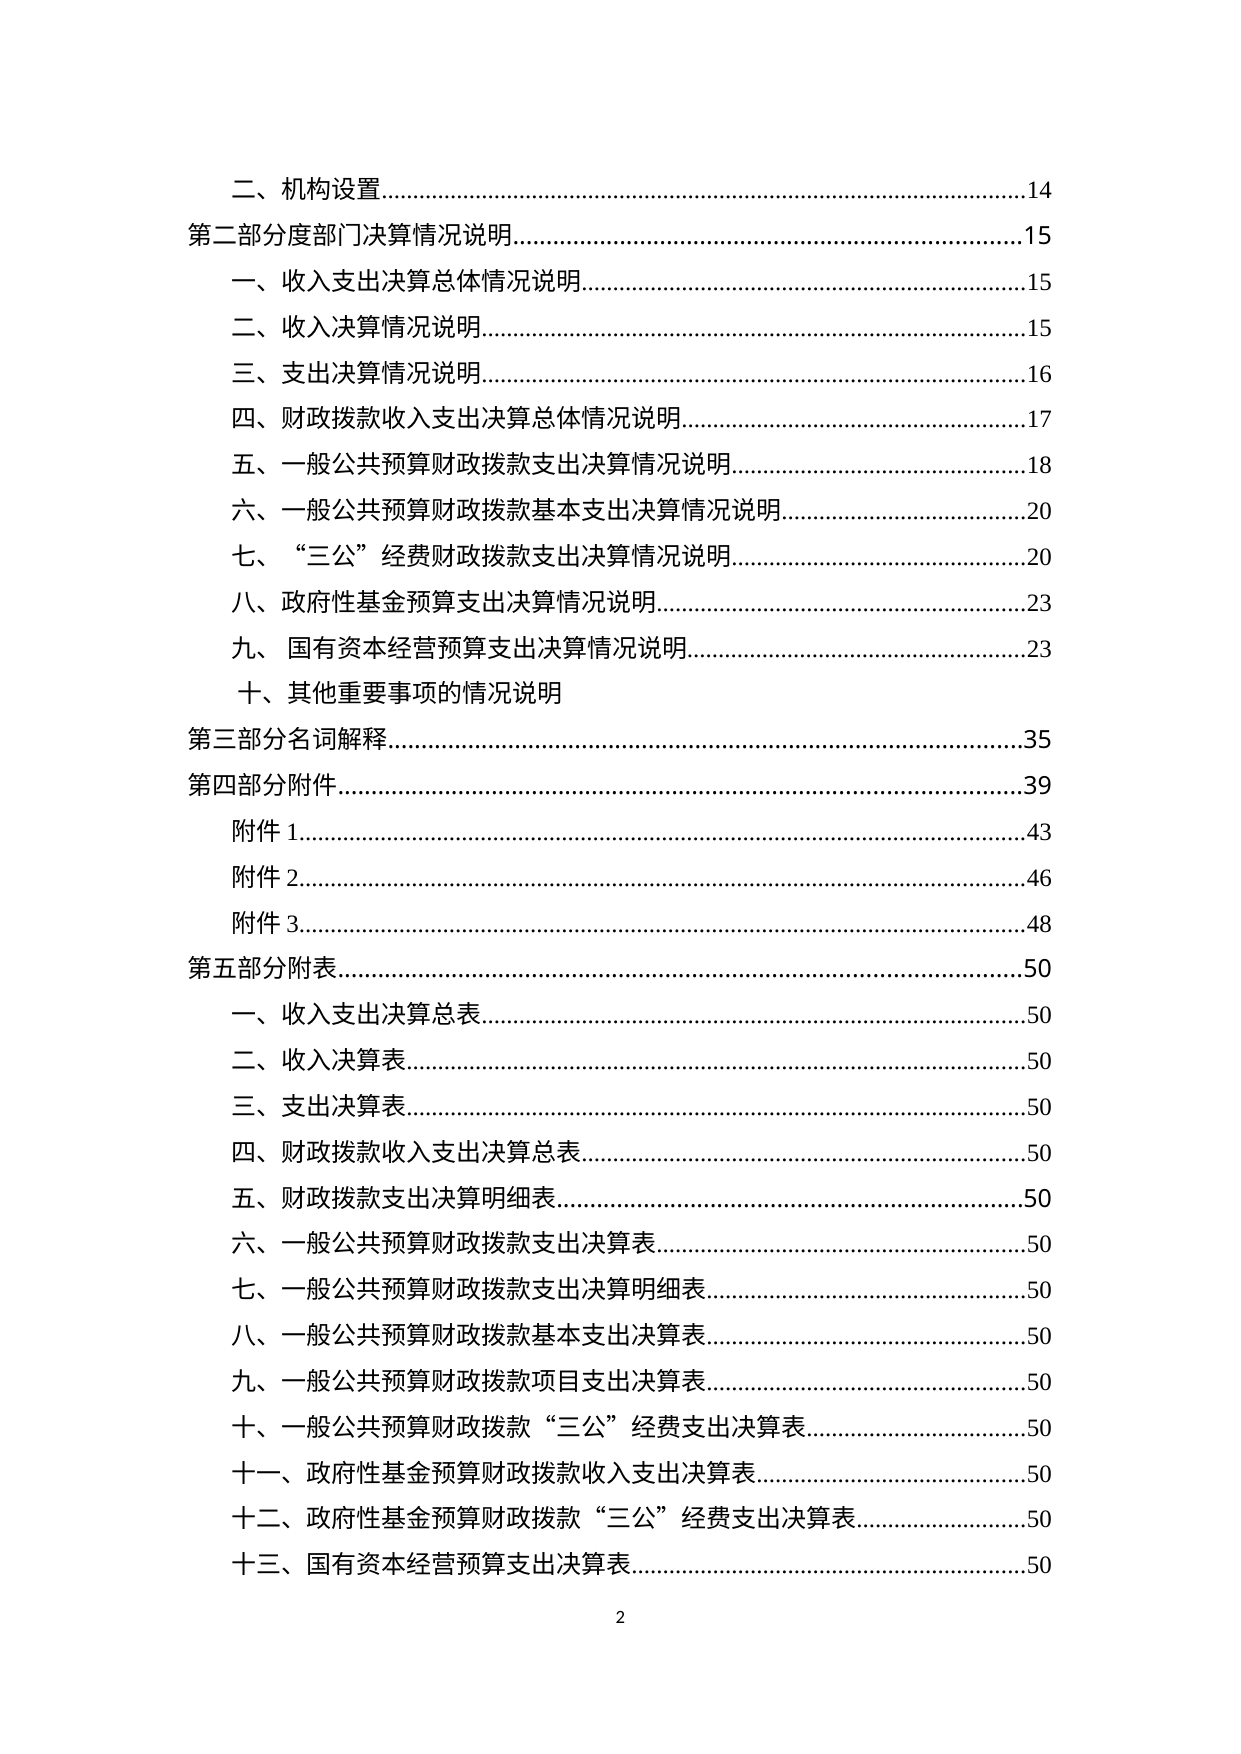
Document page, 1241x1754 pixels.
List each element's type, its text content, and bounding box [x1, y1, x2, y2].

text 十、其他重要事项的情况说明 [187, 666, 1053, 712]
text 四、财政拨款收入支出决算总表 50 [231, 1124, 1053, 1170]
text 八、政府性基金预算支出决算情况说明 23 [231, 574, 1053, 620]
text 十一、政府性基金预算财政拨款收入支出决算表 50 [231, 1445, 1053, 1491]
text 十三、国有资本经营预算支出决算表 50 [231, 1537, 1053, 1583]
text 二、收入决算表 50 [231, 1033, 1053, 1079]
text 第四部分附件 39 [187, 758, 1053, 804]
text 二、机构设置 14 [231, 162, 1053, 208]
text 十二、政府性基金预算财政拨款“三公”经费支出决算表 50 [231, 1491, 1053, 1537]
text 三、支出决算表 50 [231, 1079, 1053, 1124]
text 八、一般公共预算财政拨款基本支出决算表 50 [231, 1308, 1053, 1354]
text 附件1 43 [231, 804, 1053, 849]
text 附件2 46 [231, 849, 1053, 895]
text 五、财政拨款支出决算明细表 50 [231, 1170, 1053, 1216]
text 三、支出决算情况说明 16 [231, 345, 1053, 391]
text 附件3 48 [231, 895, 1053, 941]
text 六、一般公共预算财政拨款支出决算表 50 [231, 1216, 1053, 1262]
text 一、收入支出决算总表 50 [231, 987, 1053, 1033]
text 二、收入决算情况说明 15 [231, 299, 1053, 345]
text 六、一般公共预算财政拨款基本支出决算情况说明 20 [231, 483, 1053, 529]
text 一、收入支出决算总体情况说明 15 [231, 254, 1053, 299]
text 第五部分附表 50 [187, 941, 1053, 987]
text 七、一般公共预算财政拨款支出决算明细表 50 [231, 1262, 1053, 1308]
text 九、一般公共预算财政拨款项目支出决算表 50 [231, 1354, 1053, 1399]
text 九、 国有资本经营预算支出决算情况说明 23 [231, 620, 1053, 666]
text 五、一般公共预算财政拨款支出决算情况说明 18 [231, 437, 1053, 483]
text 四、财政拨款收入支出决算总体情况说明 17 [231, 391, 1053, 437]
text 第二部分度部门决算情况说明 15 [187, 208, 1053, 254]
text 十、一般公共预算财政拨款“三公”经费支出决算表 50 [231, 1399, 1053, 1445]
text 第三部分名词解释 35 [187, 712, 1053, 758]
text 七、“三公”经费财政拨款支出决算情况说明 20 [231, 529, 1053, 574]
